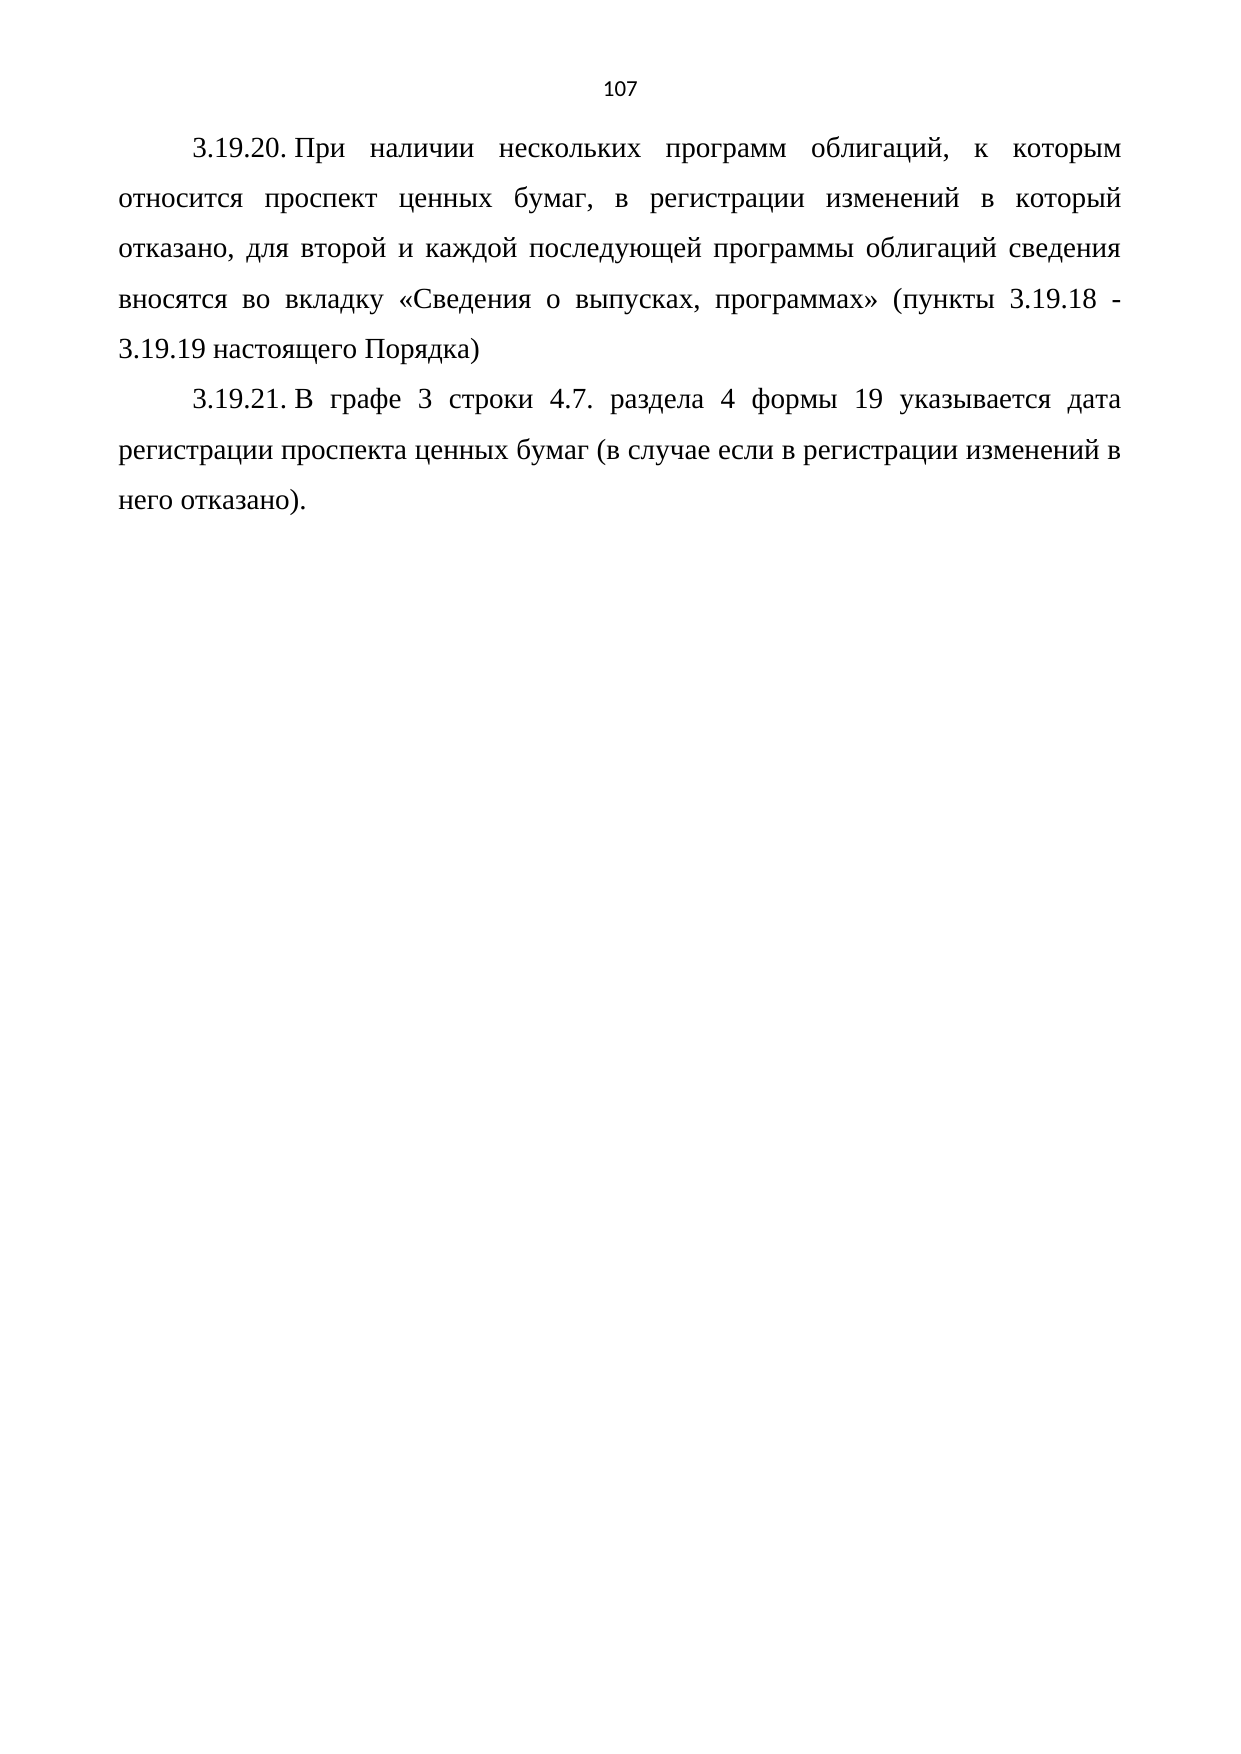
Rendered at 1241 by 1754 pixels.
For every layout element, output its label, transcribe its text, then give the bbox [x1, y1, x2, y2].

list При наличии нескольких программ облигаций, к которым относится проспект ценных бумаг, в регистрации изменений в который отказано, для второй и каждой последующей программы облигаций сведения вносятся во вкладку «Сведения о выпусках, программах» (пункты 3.19.18 - 3.19.19 настоящего Порядка) [118, 130, 1122, 365]
list В графе 3 строки 4.7. раздела 4 формы 19 указывается дата регистрации проспекта ценных бумаг (в случае если в регистрации изменений в него отказано). [118, 381, 1122, 516]
